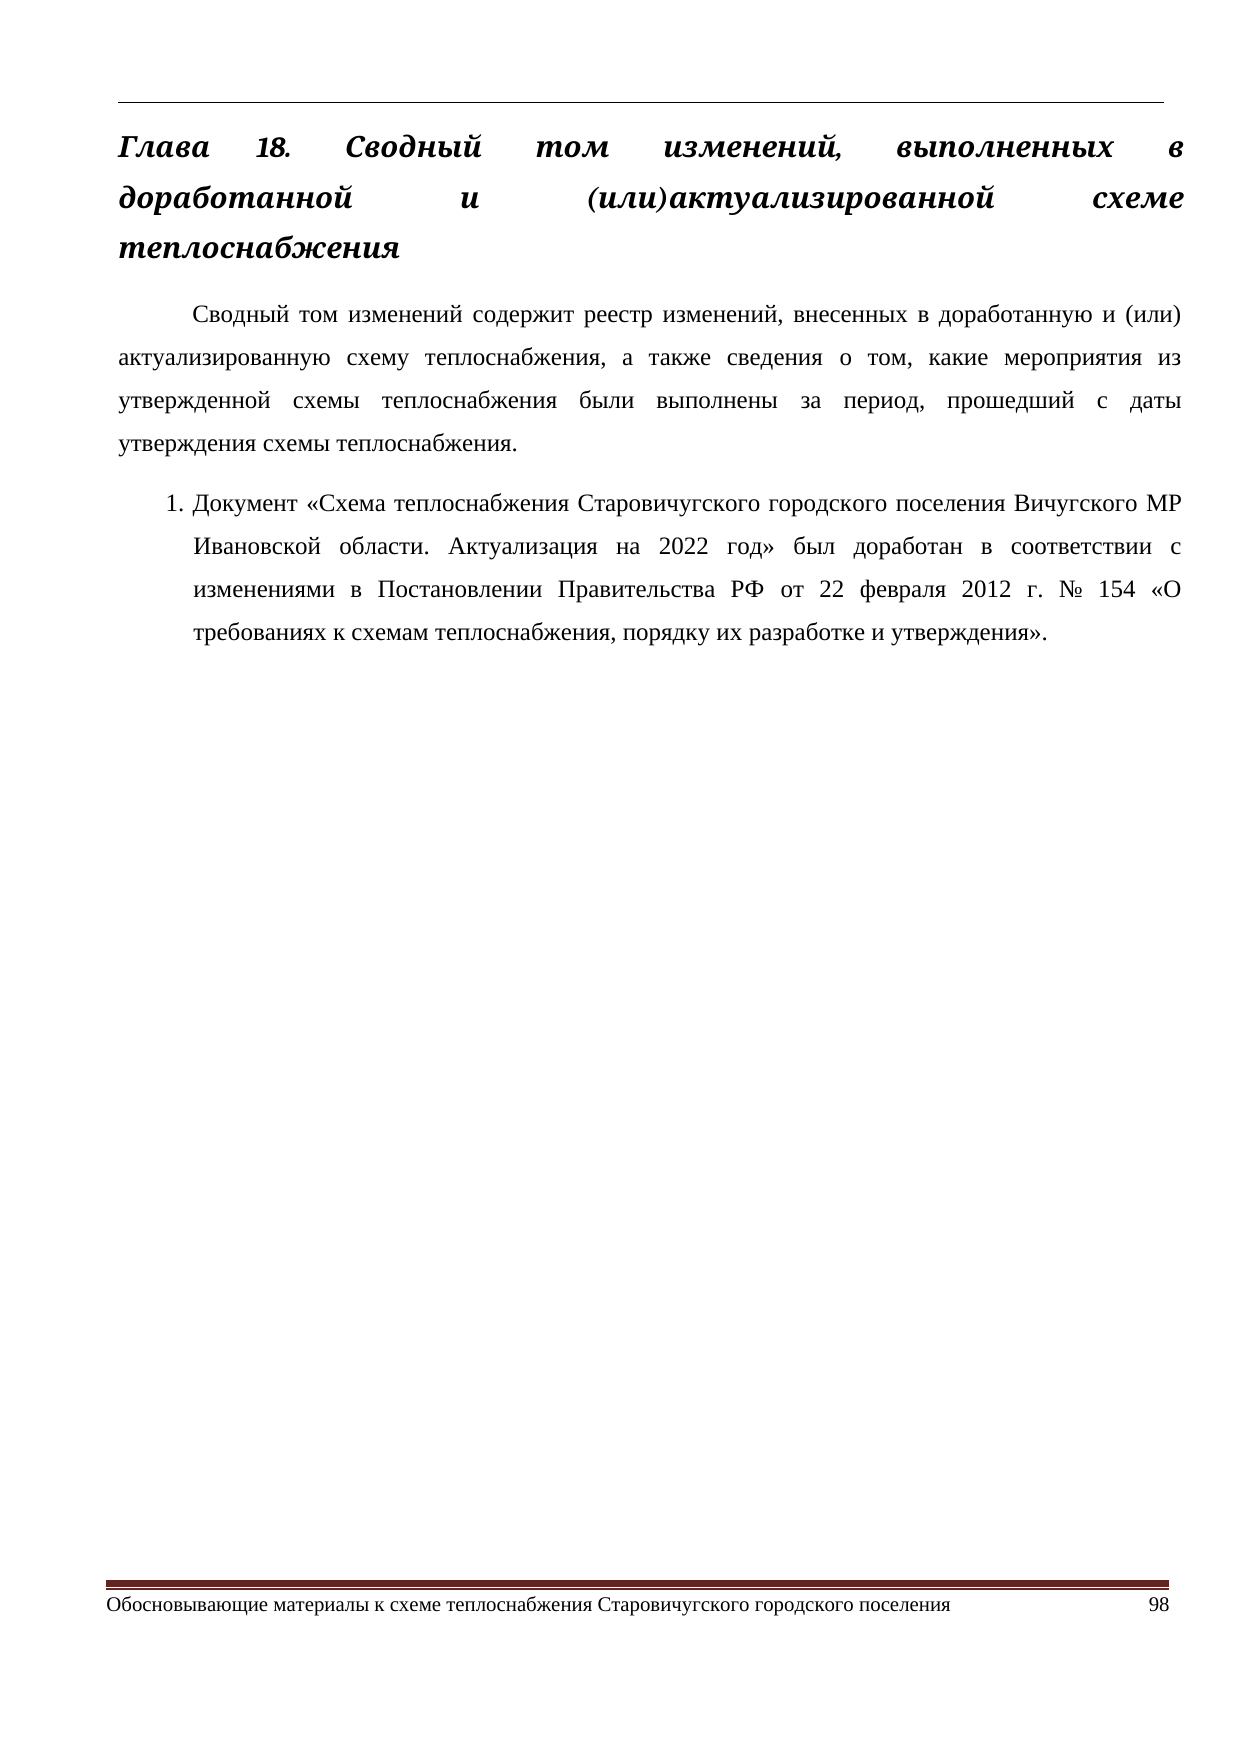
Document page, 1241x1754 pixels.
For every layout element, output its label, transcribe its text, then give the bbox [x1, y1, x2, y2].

text 1. Документ «Схема теплоснабжения Старовичугского городского поселения Вичугского МР Ивановской области. Актуализация на 2022 год» был доработан в соответствии с изменениями в Постановлении Правительства РФ от 22 февраля 2012 г. № 154 «О требованиях к схемам теплоснабжения, порядку их разработке и утверждения». [165, 488, 1182, 646]
subtitle Глава 18. Сводный том изменений, выполненных в доработанной и (или)актуализированной схеме теплоснабжения [118, 132, 1184, 266]
text Сводный том изменений содержит реестр изменений, внесенных в доработанную и (или) актуализированную схему теплоснабжения, а также сведения о том, какие мероприятия из утвержденной схемы теплоснабжения были выполнены за период, прошедший с даты утверждения схемы теплоснабжения. [118, 299, 1182, 457]
